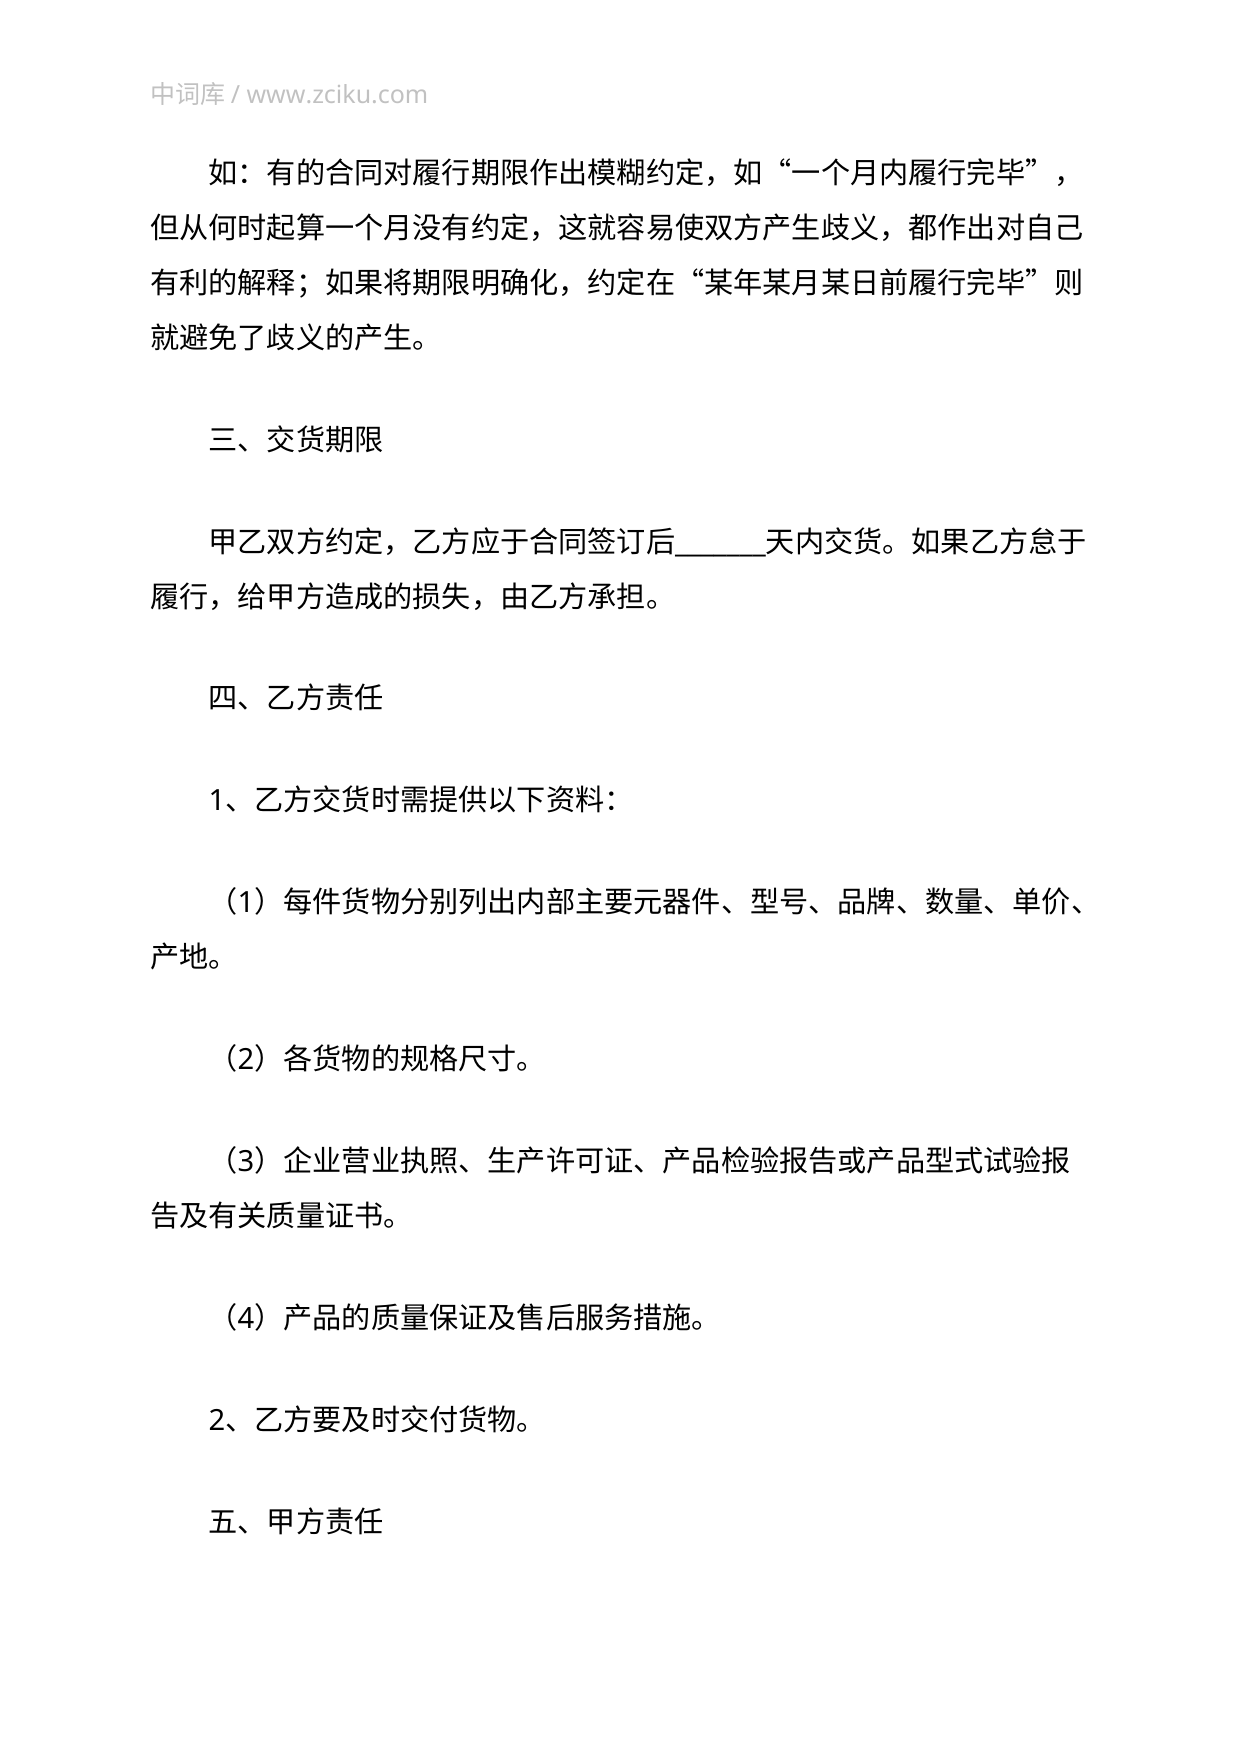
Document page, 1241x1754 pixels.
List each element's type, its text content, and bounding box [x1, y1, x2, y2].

text （3）企业营业执照、生产许可证、产品检验报告或产品型式试验报告及有关质量证书。 [150, 1137, 1090, 1235]
text 如：有的合同对履行期限作出模糊约定，如“一个月内履行完毕”，但从何时起算一个月没有约定，这就容易使双方产生歧义，都作出对自己有利的解释；如果将期限明确化，约定在“某年某月某日前履行完毕”则就避免了歧义的产生。 [150, 150, 1090, 357]
text （2）各货物的规格尺寸。 [150, 1036, 1090, 1078]
text 甲乙双方约定，乙方应于合同签订后_______天内交货。如果乙方怠于履行，给甲方造成的损失，由乙方承担。 [150, 518, 1090, 616]
text 1、乙方交货时需提供以下资料： [150, 777, 1090, 819]
text （1）每件货物分别列出内部主要元器件、型号、品牌、数量、单价、产地。 [150, 879, 1090, 976]
text 2、乙方要及时交付货物。 [150, 1396, 1090, 1439]
text （4）产品的质量保证及售后服务措施。 [150, 1294, 1090, 1337]
text 四、乙方责任 [150, 675, 1090, 717]
text 五、甲方责任 [150, 1498, 1090, 1541]
text 三、交货期限 [150, 416, 1090, 459]
